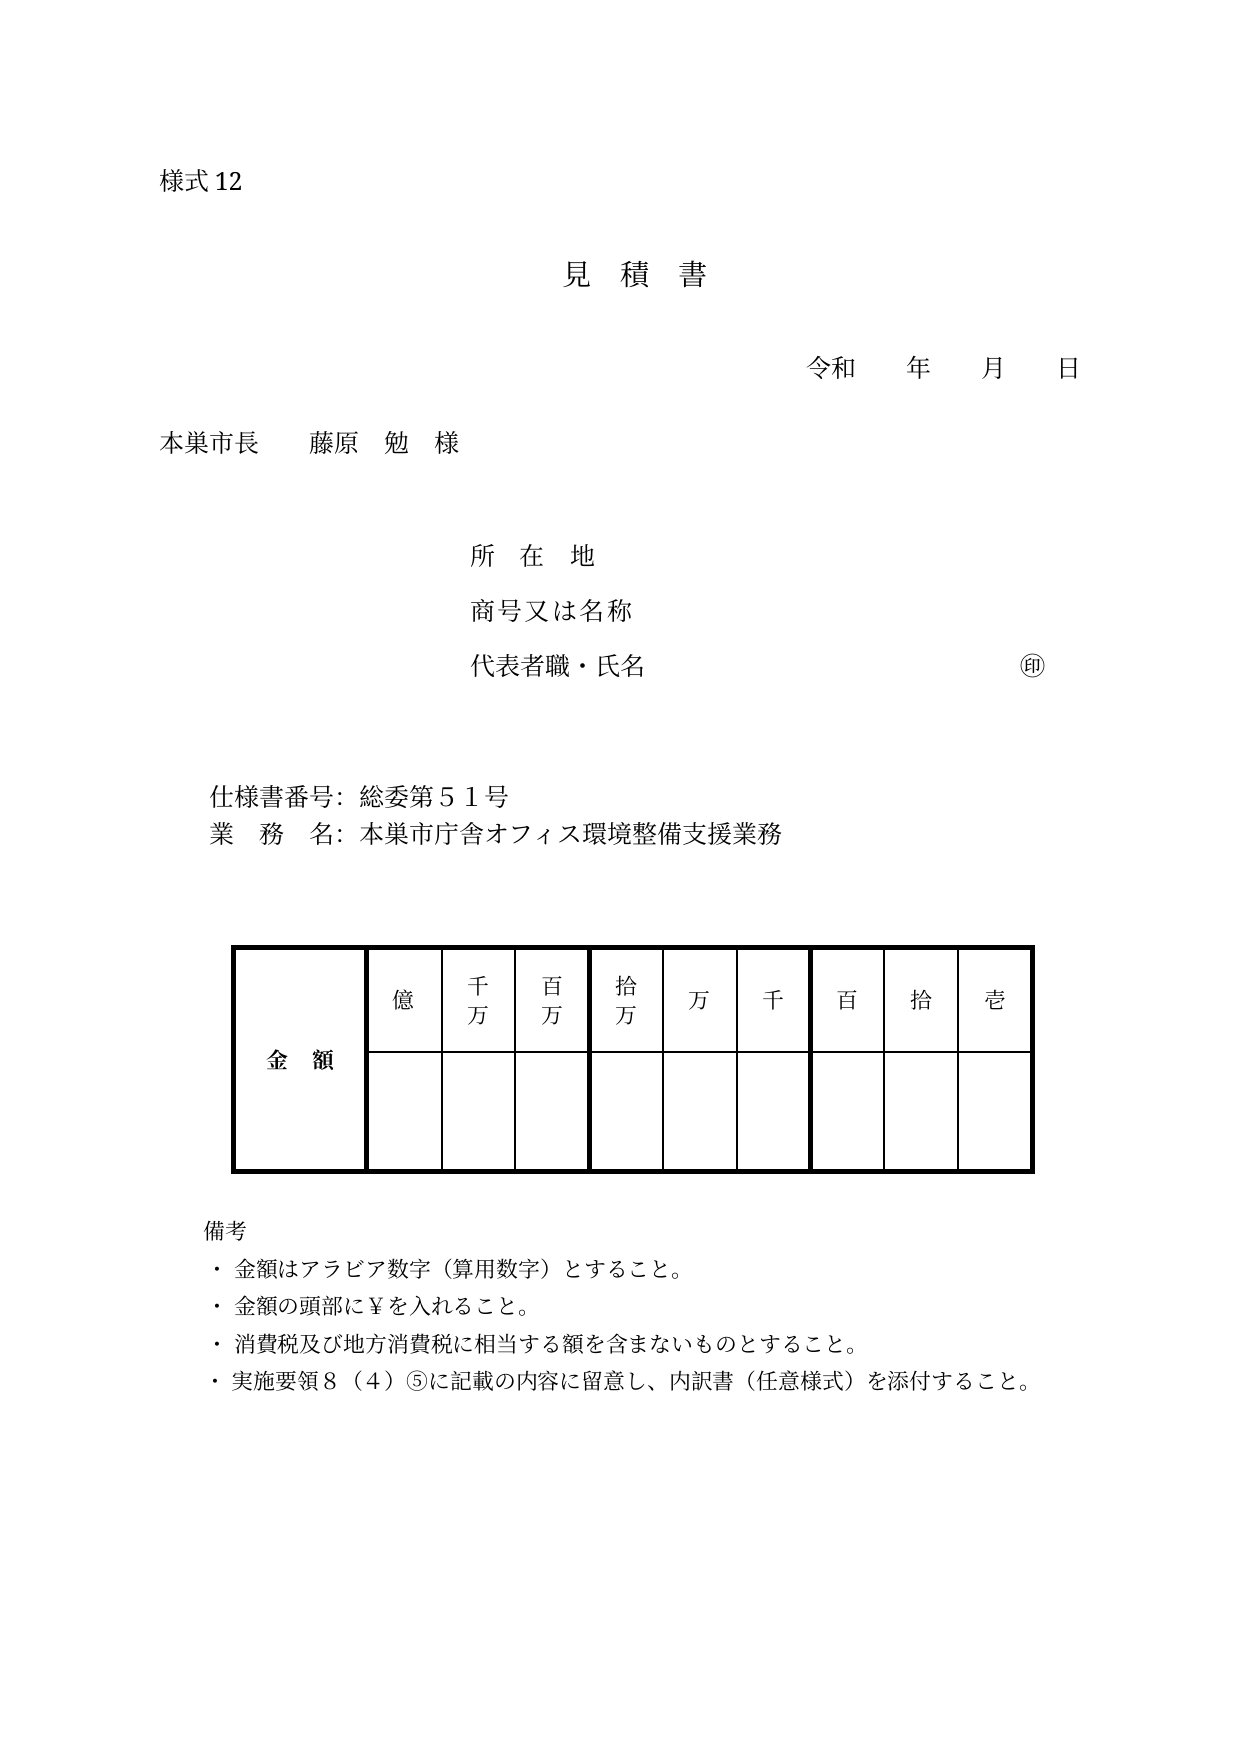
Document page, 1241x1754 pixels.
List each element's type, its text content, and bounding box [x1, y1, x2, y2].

table_header 拾万 [592, 950, 662, 1051]
table_cell [369, 1053, 441, 1169]
table_header 千万 [443, 950, 514, 1051]
table_header 万 [664, 950, 736, 1051]
text ・ 消費税及び地方消費税に相当する額を含まないものとすること。 [184, 1324, 1081, 1361]
table_cell [738, 1053, 808, 1169]
table_cell [885, 1053, 957, 1169]
text 本巣市長 藤原 勉 様 [159, 423, 1081, 461]
text ・ 金額の頭部に￥を入れること。 [184, 1286, 1081, 1324]
table_cell [664, 1053, 736, 1169]
table_header 百 [813, 950, 883, 1051]
table_header 壱 [959, 950, 1030, 1051]
table_header 拾 [885, 950, 957, 1051]
text 見 積 書 [159, 236, 1081, 311]
table_header 金額 [236, 950, 364, 1169]
text 備考 [159, 1211, 1081, 1249]
table_cell [959, 1053, 1030, 1169]
table_header 百万 [516, 950, 587, 1051]
table_cell [516, 1053, 587, 1169]
text 業 務 名：本巣市庁舎オフィス環境整備支援業務 [184, 814, 1081, 852]
table_header 億 [369, 950, 441, 1051]
text 商号又は名称 [470, 591, 1081, 628]
text ・ 金額はアラビア数字（算用数字）とすること。 [184, 1249, 1081, 1286]
table_cell [443, 1053, 514, 1169]
text 代表者職・氏名 ㊞ [470, 646, 1081, 684]
text ・ 実施要領８（４）⑤に記載の内容に留意し、内訳書（任意様式）を添付すること。 [204, 1361, 1081, 1399]
table_cell [592, 1053, 662, 1169]
text 所在地 [470, 536, 1081, 573]
table_header 千 [738, 950, 808, 1051]
table_cell [813, 1053, 883, 1169]
text 様式12 [159, 161, 1081, 198]
text 令和 年 月 日 [159, 348, 1081, 386]
text 仕様書番号：総委第５１号 [159, 777, 1081, 814]
